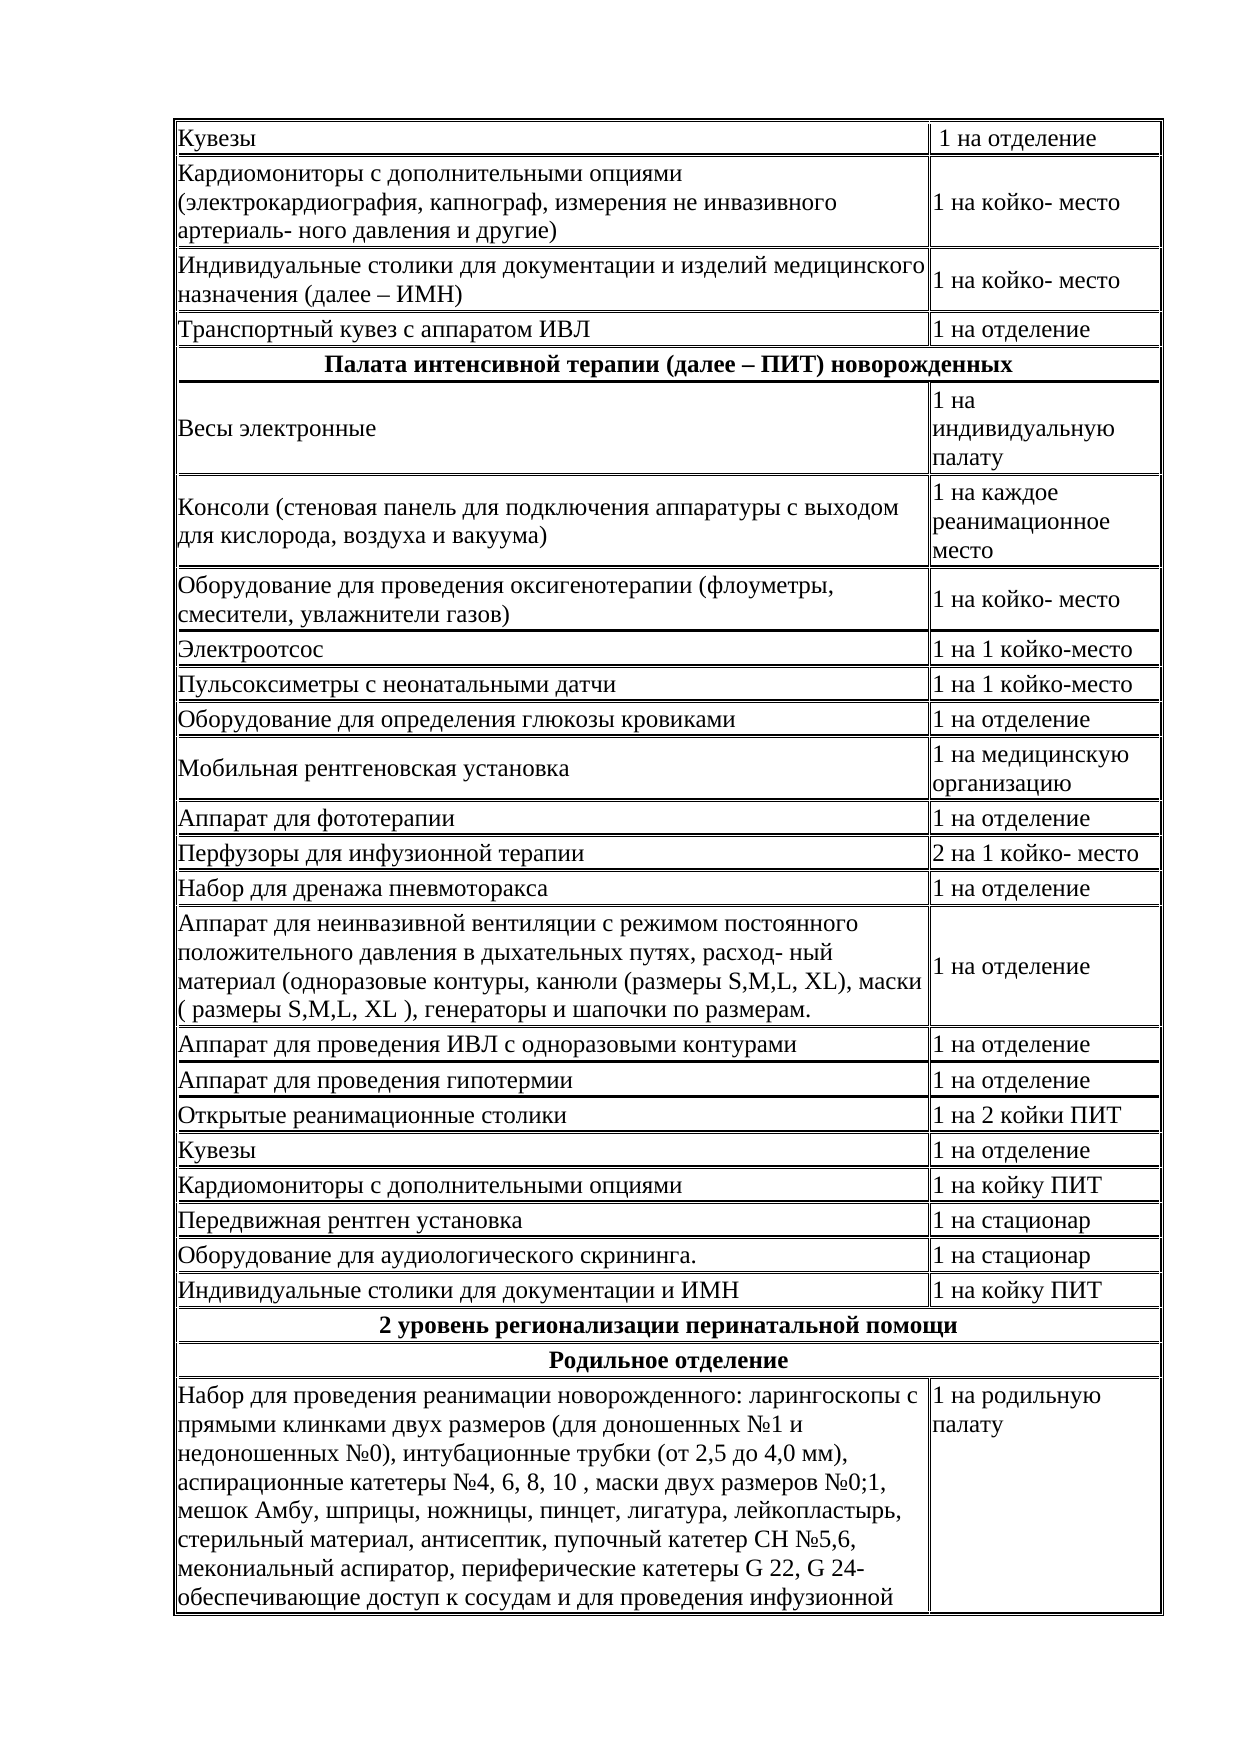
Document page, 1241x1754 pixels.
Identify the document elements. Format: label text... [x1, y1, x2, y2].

table_cell 1 на 1 койко-место [931, 629, 1160, 664]
table_cell Родильное отделение [175, 1341, 1162, 1376]
table_cell 1 на отделение [930, 310, 1162, 345]
table_cell Консоли (стеновая панель для подключения аппаратуры с выходом для кислорода, воздуха и вакуума) [177, 473, 928, 565]
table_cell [930, 1376, 1162, 1612]
table_cell Транспортный кувез с аппаратом ИВЛ [175, 310, 930, 345]
table_cell Кардиомониторы с дополнительными опциями [177, 1165, 928, 1200]
table_cell Весы электронные [177, 380, 928, 472]
table_cell 1 на 2 койки ПИТ [931, 1095, 1160, 1130]
table_cell Кардиомониторы с дополнительными опциями (электрокардиография, капнограф, измерения не инвазивного артериаль- ного давления и другие) [177, 153, 928, 246]
table_cell Палата интенсивной терапии (далее – ПИТ) новорожденных [175, 345, 1162, 380]
table_cell 2 на 1 койко- место [931, 833, 1161, 868]
table_cell Электроотсос [177, 629, 928, 664]
table_cell Пульсоксиметры с неонатальными датчи [177, 664, 928, 699]
table_cell 1 на стационар [931, 1235, 1161, 1271]
table_cell 1 на индивидуальную палату [931, 380, 1160, 472]
table_cell Кувезы [177, 122, 930, 153]
table_cell Передвижная рентген установка [177, 1200, 928, 1235]
table_cell 1 на койку ПИТ [931, 1165, 1161, 1200]
table_cell Оборудование для проведения оксигенотерапии (флоуметры, смесители, увлажнители газов) [177, 565, 928, 629]
table_cell 1 на отделение [930, 1025, 1162, 1060]
table_cell 1 на койко- место [930, 246, 1162, 310]
table_cell Мобильная рентгеновская установка [177, 734, 928, 798]
table_cell 1 на медицинскую организацию [931, 734, 1161, 798]
table_cell 1 на 1 койко-место [931, 664, 1161, 699]
table_cell 2 уровень регионализации перинатальной помощи [175, 1306, 1162, 1341]
table_cell 1 на каждое реанимационное место [931, 473, 1161, 565]
table_cell Индивидуальные столики для документации и изделий медицинского назначения (далее – ИМН) [175, 246, 930, 310]
table_cell Перфузоры для инфузионной терапии [177, 833, 928, 868]
table_cell 1 на отделение [931, 798, 1161, 833]
table_cell 1 на койко- место [931, 153, 1161, 246]
table_cell Оборудование для аудиологического скрининга. [177, 1235, 928, 1271]
table_cell 1 на отделение [931, 1060, 1160, 1095]
table_cell Кувезы [177, 1130, 928, 1165]
table_cell Набор для дренажа пневмоторакса [177, 868, 928, 903]
table_cell 1 на отделение [930, 122, 1160, 153]
table_cell 1 на отделение [931, 904, 1161, 1025]
table_cell Аппарат для фототерапии [177, 798, 928, 833]
table_cell Аппарат для проведения гипотермии [177, 1060, 928, 1095]
table_cell 1 на стационар [931, 1200, 1161, 1235]
table_cell Открытые реанимационные столики [177, 1095, 928, 1130]
table_cell 1 на койко- место [931, 565, 1161, 629]
table_cell 1 на отделение [931, 1130, 1161, 1165]
table_cell Индивидуальные столики для документации и ИМН [175, 1271, 930, 1306]
table_cell Оборудование для определения глюкозы кровиками [177, 699, 928, 734]
table_cell Аппарат для проведения ИВЛ с одноразовыми контурами [175, 1025, 930, 1060]
table_cell 1 на койку ПИТ [930, 1271, 1162, 1306]
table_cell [175, 1376, 930, 1612]
table_cell Аппарат для неинвазивной вентиляции с режимом постоянного положительного давления в дыхательных путях, расход- ный материал (одноразовые контуры, канюли (размеры S,M,L, XL), маски ( размеры S,M,L, XL ), генераторы и шапочки по размерам. [177, 904, 928, 1025]
table_cell 1 на отделение [931, 699, 1161, 734]
table_cell 1 на отделение [931, 868, 1161, 903]
